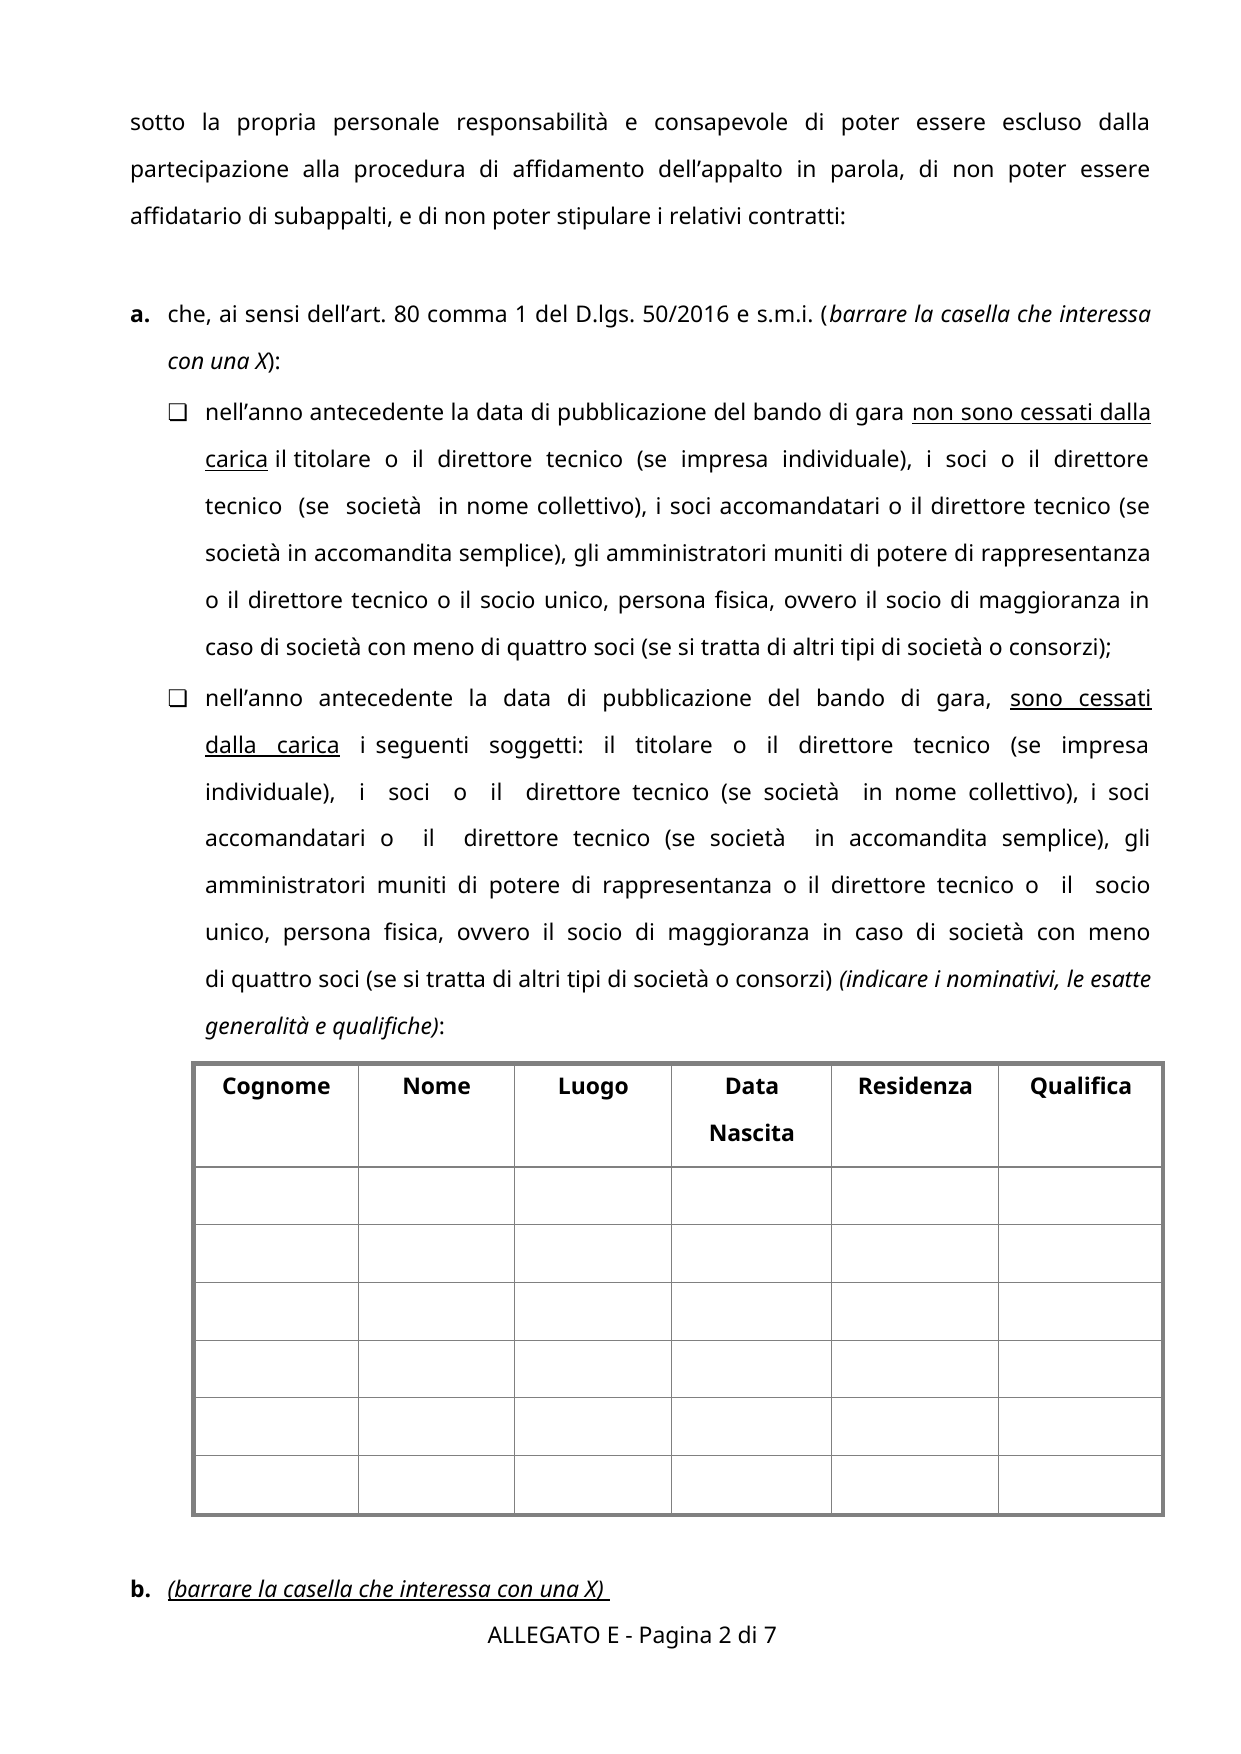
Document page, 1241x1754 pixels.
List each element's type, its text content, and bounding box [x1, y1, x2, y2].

table_header Residenza [832, 1066, 998, 1166]
table_cell [515, 1225, 671, 1282]
table_cell [672, 1341, 831, 1397]
text ❏ nell’anno antecedente la data di pubblicazione del bando di gara, sono cessati dalla carica i seguenti soggetti: il titolare o il direttore tecnico (se impresa individuale), i soci o il direttore tecnico (se società in nome collettivo), i soci accomandatari o il direttore tecnico (se società in accomandita semplice), gli amministratori muniti di potere di rappresentanza o il direttore tecnico o il socio unico, persona fisica, ovvero il socio di maggioranza in caso di società con meno di quattro soci (se si tratta di altri tipi di società o consorzi) (indicare i nominativi, le esatte generalità e qualifiche): [167, 682, 1152, 1041]
table_cell [196, 1168, 358, 1224]
text a. che, ai sensi dell’art. 80 comma 1 del D.lgs. 50/2016 e s.m.i. (barrare la casella che interessa con una X): [130, 298, 1152, 377]
table_cell [672, 1168, 831, 1224]
table_cell [672, 1283, 831, 1339]
table_cell [515, 1168, 671, 1224]
table_cell [359, 1283, 514, 1339]
table_cell [999, 1168, 1161, 1224]
table_cell [999, 1283, 1161, 1339]
table_cell [832, 1168, 998, 1224]
table_cell [832, 1283, 998, 1339]
table_cell [832, 1456, 998, 1513]
table_cell [359, 1341, 514, 1397]
table_cell [196, 1225, 358, 1282]
text ❏ nell’anno antecedente la data di pubblicazione del bando di gara non sono cessati dalla carica il titolare o il direttore tecnico (se impresa individuale), i soci o il direttore tecnico (se società in nome collettivo), i soci accomandatari o il direttore tecnico (se società in accomandita semplice), gli amministratori muniti di potere di rappresentanza o il direttore tecnico o il socio unico, persona fisica, ovvero il socio di maggioranza in caso di società con meno di quattro soci (se si tratta di altri tipi di società o consorzi); [167, 396, 1152, 662]
table_cell [832, 1225, 998, 1282]
table_cell [515, 1398, 671, 1455]
table_header Luogo [515, 1066, 671, 1166]
table_header Qualifica [999, 1066, 1161, 1166]
text b. (barrare la casella che interessa con una X) [130, 1572, 1152, 1604]
table_cell [515, 1456, 671, 1513]
table_cell [359, 1398, 514, 1455]
table_header Nome [359, 1066, 514, 1166]
table_cell [515, 1283, 671, 1339]
table_cell [832, 1398, 998, 1455]
text sotto la propria personale responsabilità e consapevole di poter essere escluso dalla partecipazione alla procedura di affidamento dell’appalto in parola, di non poter essere affidatario di subappalti, e di non poter stipulare i relativi contratti: [130, 106, 1152, 231]
table_cell [196, 1398, 358, 1455]
table_cell [196, 1341, 358, 1397]
table_cell [196, 1283, 358, 1339]
table_cell [672, 1398, 831, 1455]
table_header Data Nascita [672, 1066, 831, 1166]
table_cell [515, 1341, 671, 1397]
table_cell [999, 1341, 1161, 1397]
table_header Cognome [196, 1066, 358, 1166]
table_cell [999, 1398, 1161, 1455]
table_cell [196, 1456, 358, 1513]
table_cell [999, 1456, 1161, 1513]
table_cell [672, 1456, 831, 1513]
table_cell [359, 1456, 514, 1513]
table_cell [359, 1225, 514, 1282]
table_cell [672, 1225, 831, 1282]
table_cell [832, 1341, 998, 1397]
table_cell [359, 1168, 514, 1224]
table_cell [999, 1225, 1161, 1282]
